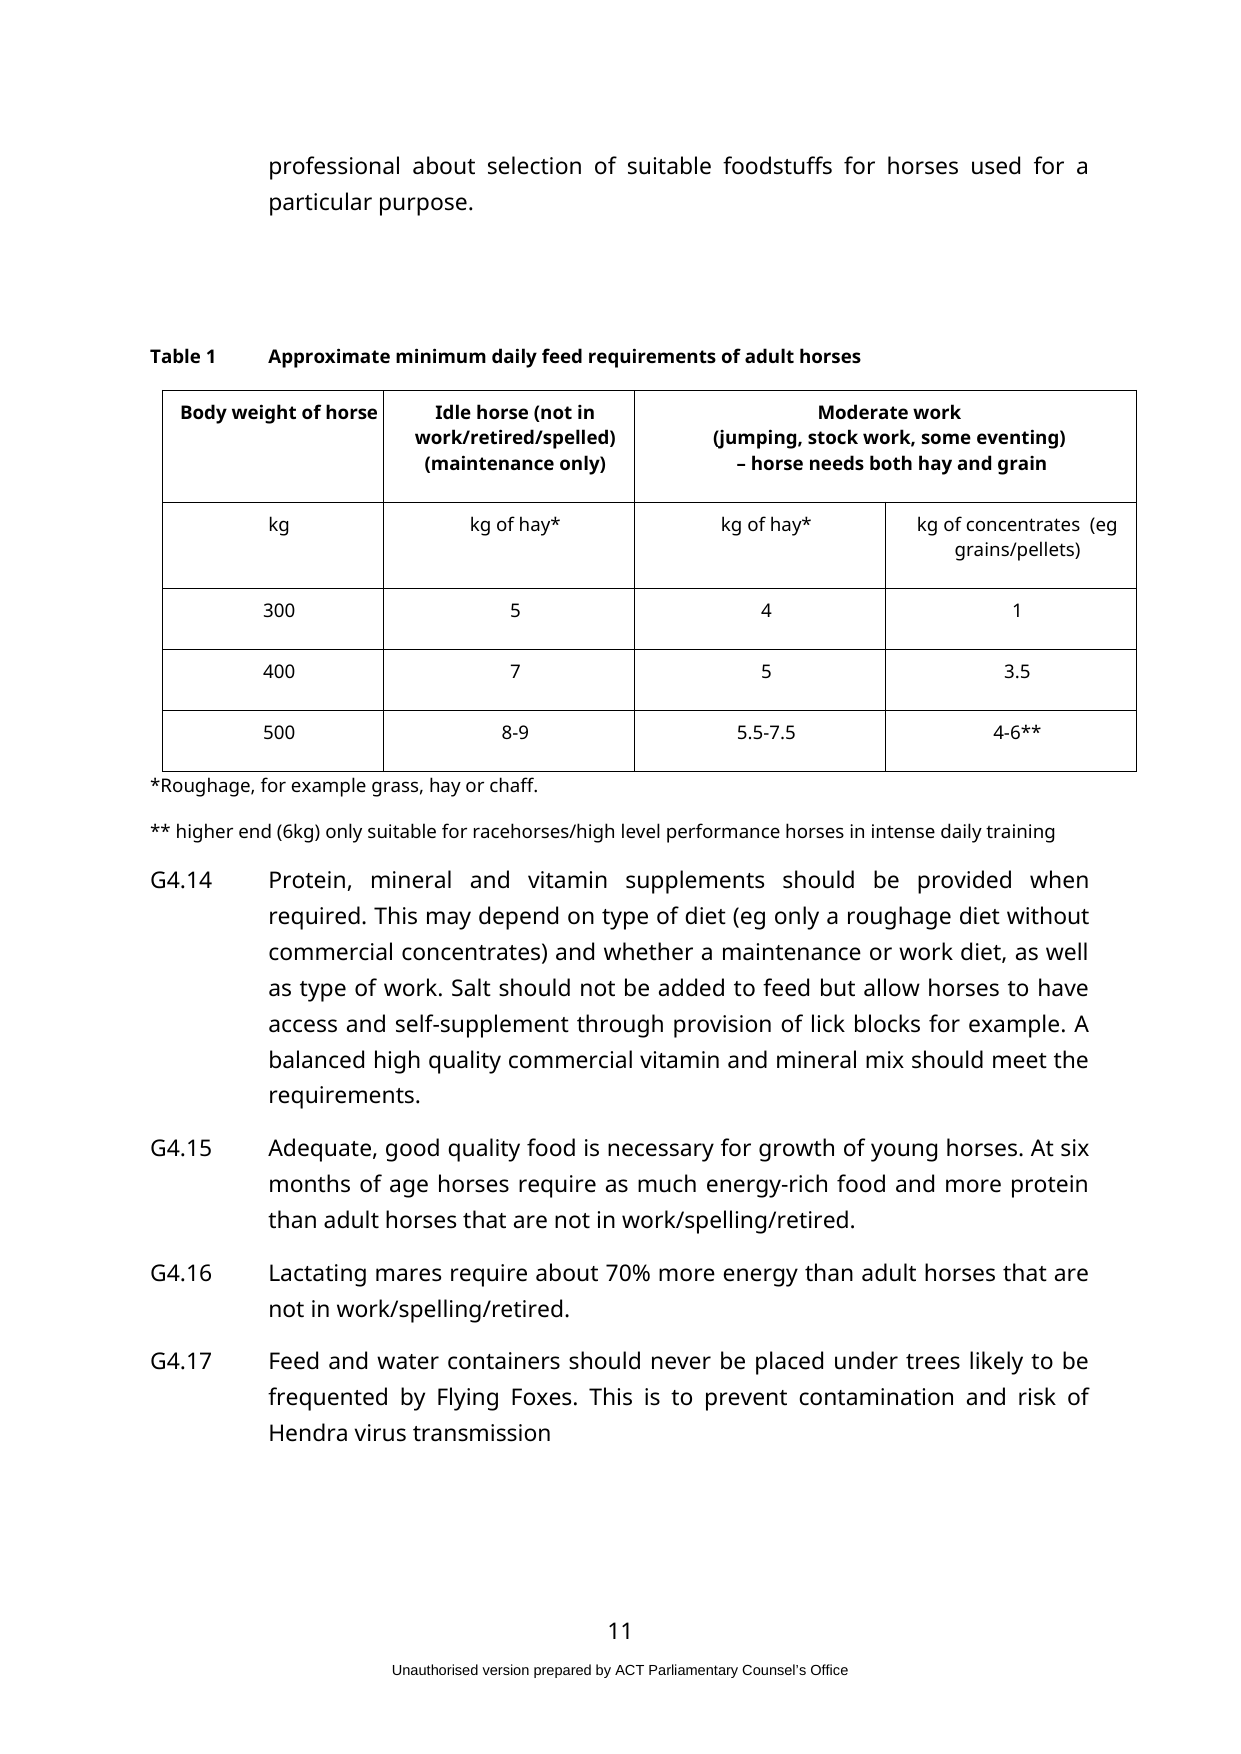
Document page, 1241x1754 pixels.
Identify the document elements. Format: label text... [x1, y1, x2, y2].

table_cell 300 [163, 589, 383, 649]
table_cell 5.5-7.5 [635, 711, 885, 771]
table_cell 4-6** [886, 711, 1136, 771]
text G4.14 Protein, mineral and vitamin supplements should be provided when required. This may depend on type of diet (eg only a roughage diet without commercial concentrates) and whether a maintenance or work diet, as well as type of work. Salt should not be added to feed but allow horses to have access and self-supplement through provision of lick blocks for example. A balanced high quality commercial vitamin and mineral mix should meet the requirements. [150, 864, 1090, 1111]
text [150, 150, 1090, 217]
table_cell 5 [635, 650, 885, 710]
table_cell kg of concentrates (eg grains/pellets) [886, 503, 1136, 588]
text G4.16 Lactating mares require about 70% more energy than adult horses that are not in work/spelling/retired. [150, 1257, 1090, 1324]
table_cell 400 [163, 650, 383, 710]
text *Roughage, for example grass, hay or chaff. [150, 772, 1090, 797]
table_cell kg [163, 503, 383, 588]
table_cell kg of hay* [384, 503, 634, 588]
table_cell kg of hay* [635, 503, 885, 588]
table_cell 500 [163, 711, 383, 771]
table_cell 8-9 [384, 711, 634, 771]
text G4.17 Feed and water containers should never be placed under trees likely to be frequented by Flying Foxes. This is to prevent contamination and risk of Hendra virus transmission [150, 1345, 1090, 1448]
table_cell 4 [635, 589, 885, 649]
text ** higher end (6kg) only suitable for racehorses/high level performance horses in intense daily training [150, 818, 1090, 843]
table_header Idle horse (not in work/retired/spelled) (maintenance only) [384, 391, 634, 502]
table_cell 7 [384, 650, 634, 710]
table_cell 3.5 [886, 650, 1136, 710]
table_header Moderate work (jumping, stock work, some eventing) – horse needs both hay and grain [635, 391, 1136, 502]
table_header Body weight of horse [163, 391, 383, 502]
text Table 1 Approximate minimum daily feed requirements of adult horses [150, 344, 1090, 369]
table_cell 1 [886, 589, 1136, 649]
text G4.15 Adequate, good quality food is necessary for growth of young horses. At six months of age horses require as much energy-rich food and more protein than adult horses that are not in work/spelling/retired. [150, 1132, 1090, 1235]
table_cell 5 [384, 589, 634, 649]
